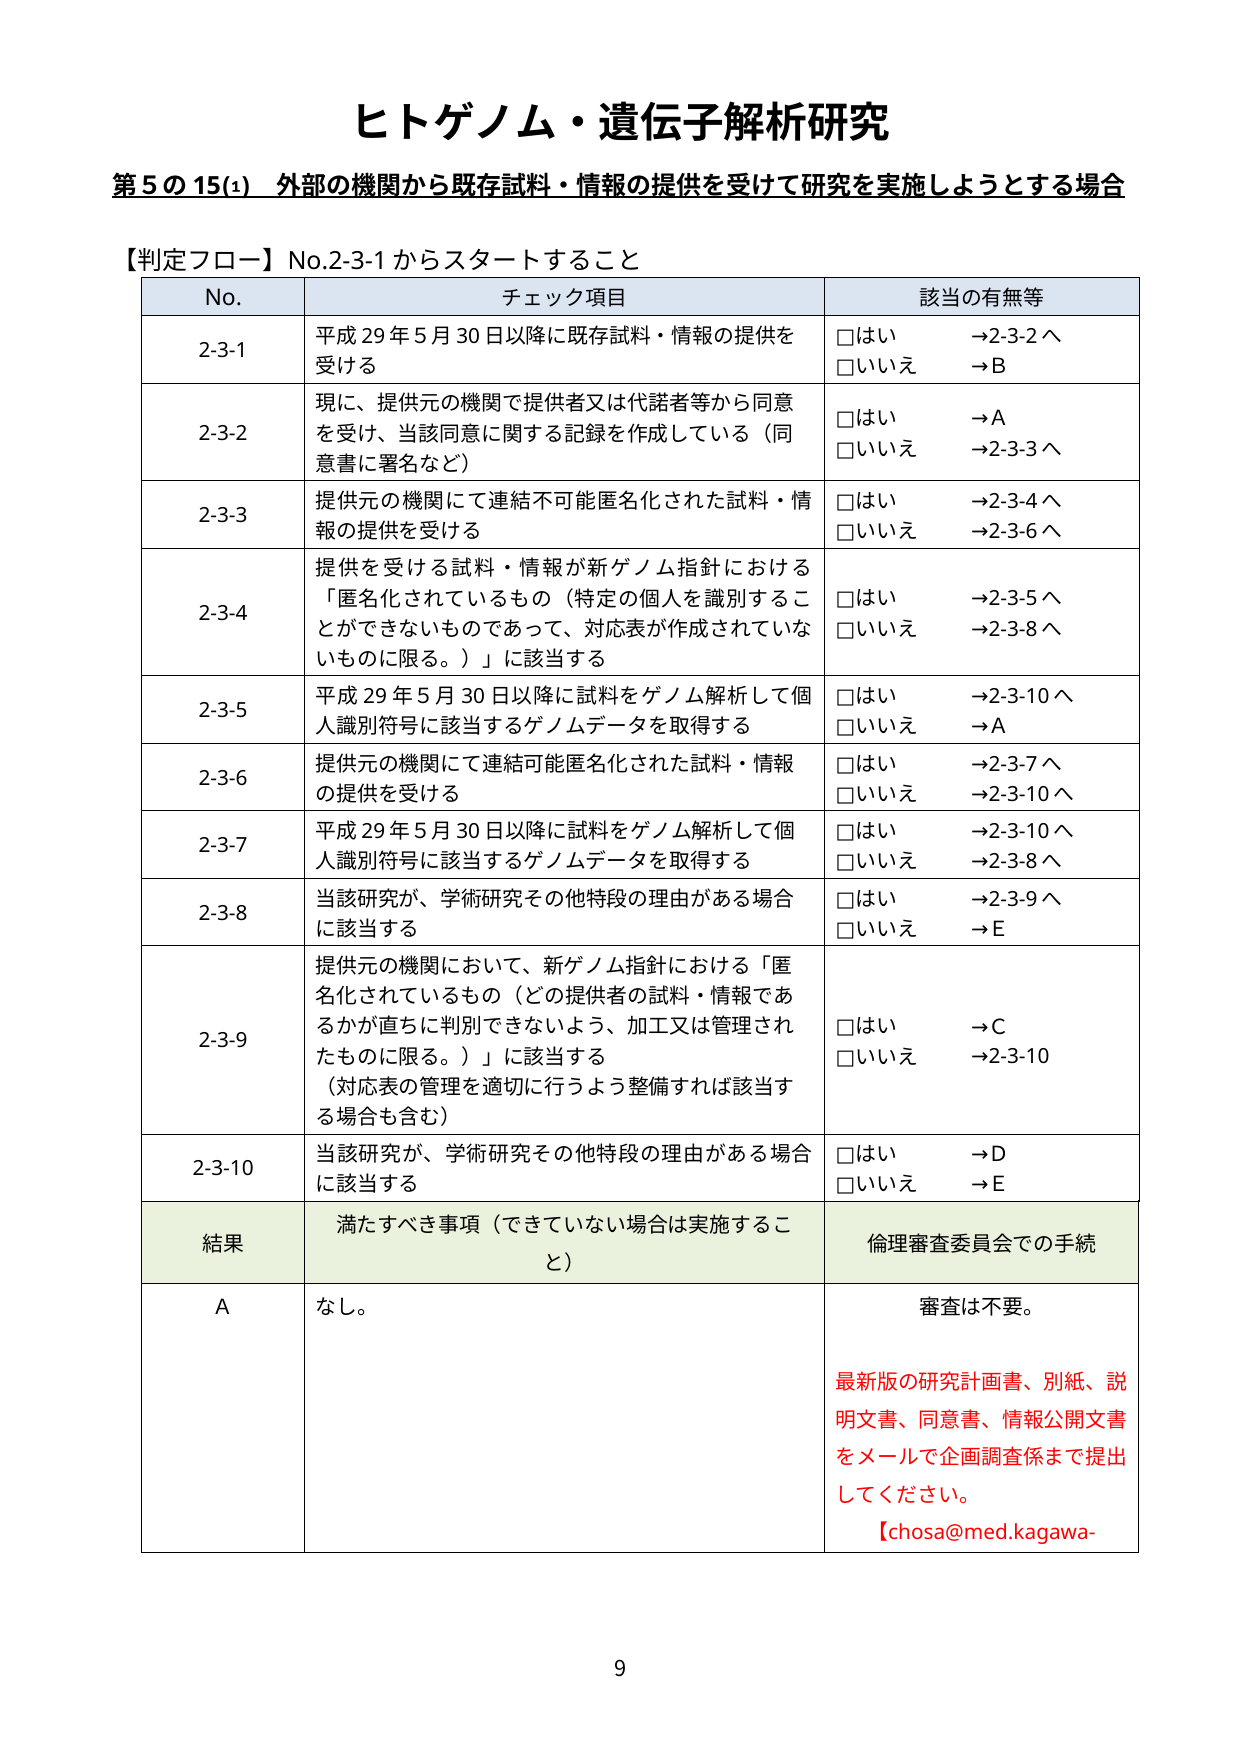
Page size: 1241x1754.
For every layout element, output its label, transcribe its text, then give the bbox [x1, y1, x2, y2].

table_cell 2-3-7 [142, 811, 304, 878]
table_cell □はい □いいえ [825, 549, 959, 675]
table_cell Ａ [142, 1284, 304, 1552]
table_cell 平成29年５月30日以降に試料をゲノム解析して個人識別符号に該当するゲノムデータを取得する [305, 811, 824, 878]
table_cell →2-3-5へ →2-3-8へ [960, 549, 1139, 675]
table_cell 提供元の機関にて連結不可能匿名化された試料・情報の提供を受ける [305, 481, 824, 548]
table_cell →Ｃ →2-3-10 [960, 946, 1139, 1133]
table_cell 満たすべき事項（できていない場合は実施すること） [305, 1202, 824, 1283]
table_cell 現に、提供元の機関で提供者又は代諾者等から同意を受け、当該同意に関する記録を作成している（同意書に署名など） [305, 384, 824, 480]
table_cell →2-3-10へ →2-3-8へ [960, 811, 1139, 878]
table_cell 提供元の機関において、新ゲノム指針における「匿名化されているもの（どの提供者の試料・情報であるかが直ちに判別できないよう、加工又は管理されたものに限る。）」に該当する （対応表の管理を適切に行うよう整備すれば該当する場合も含む） [305, 946, 824, 1133]
table_cell 2-3-5 [142, 676, 304, 743]
table_cell 2-3-9 [142, 946, 304, 1133]
table_cell 平成29年５月30日以降に試料をゲノム解析して個人識別符号に該当するゲノムデータを取得する [305, 676, 824, 743]
table_cell 2-3-1 [142, 316, 304, 383]
table_cell 当該研究が、学術研究その他特段の理由がある場合に該当する [305, 1135, 824, 1201]
table_cell →2-3-2へ →Ｂ [960, 316, 1139, 383]
table_cell 2-3-2 [142, 384, 304, 480]
table_header No. [142, 278, 304, 315]
table_cell なし。 [305, 1284, 824, 1552]
table_cell →Ａ →2-3-3へ [960, 384, 1139, 480]
list 【判定フロー】No.2-3-1からスタートすること [112, 239, 1128, 277]
table_cell □はい □いいえ [825, 316, 959, 383]
table_cell 平成29年５月30日以降に既存試料・情報の提供を受ける [305, 316, 824, 383]
table_cell 倫理審査委員会での手続 [825, 1202, 1138, 1283]
table_cell □はい □いいえ [825, 1135, 959, 1201]
table_cell □はい □いいえ [825, 946, 959, 1133]
table_cell →2-3-10へ →Ａ [960, 676, 1139, 743]
table_cell 2-3-8 [142, 879, 304, 945]
table_header 該当の有無等 [825, 278, 1139, 315]
table_cell 提供元の機関にて連結可能匿名化された試料・情報の提供を受ける [305, 744, 824, 810]
table_cell 2-3-4 [142, 549, 304, 675]
table_header チェック項目 [305, 278, 824, 315]
table_cell →2-3-7へ →2-3-10へ [960, 744, 1139, 810]
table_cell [825, 1284, 1138, 1552]
list 第５の15⑴ 外部の機関から既存試料・情報の提供を受けて研究を実施しようとする場合 [112, 164, 1128, 202]
table_cell →Ｄ →Ｅ [960, 1135, 1139, 1201]
table_cell 2-3-10 [142, 1135, 304, 1201]
table_cell 2-3-3 [142, 481, 304, 548]
table_cell □はい □いいえ [825, 384, 959, 480]
table_cell 2-3-6 [142, 744, 304, 810]
table_cell →2-3-4へ →2-3-6へ [960, 481, 1139, 548]
table_cell □はい □いいえ [825, 879, 959, 945]
table_cell □はい □いいえ [825, 811, 959, 878]
table_cell 結果 [142, 1202, 304, 1283]
table_cell 当該研究が、学術研究その他特段の理由がある場合に該当する [305, 879, 824, 945]
table_cell □はい □いいえ [825, 481, 959, 548]
table_cell →2-3-9へ →Ｅ [960, 879, 1139, 945]
table_cell □はい □いいえ [825, 744, 959, 810]
table_cell □はい □いいえ [825, 676, 959, 743]
table_cell 提供を受ける試料・情報が新ゲノム指針における「匿名化されているもの（特定の個人を識別することができないものであって、対応表が作成されていないものに限る。）」に該当する [305, 549, 824, 675]
